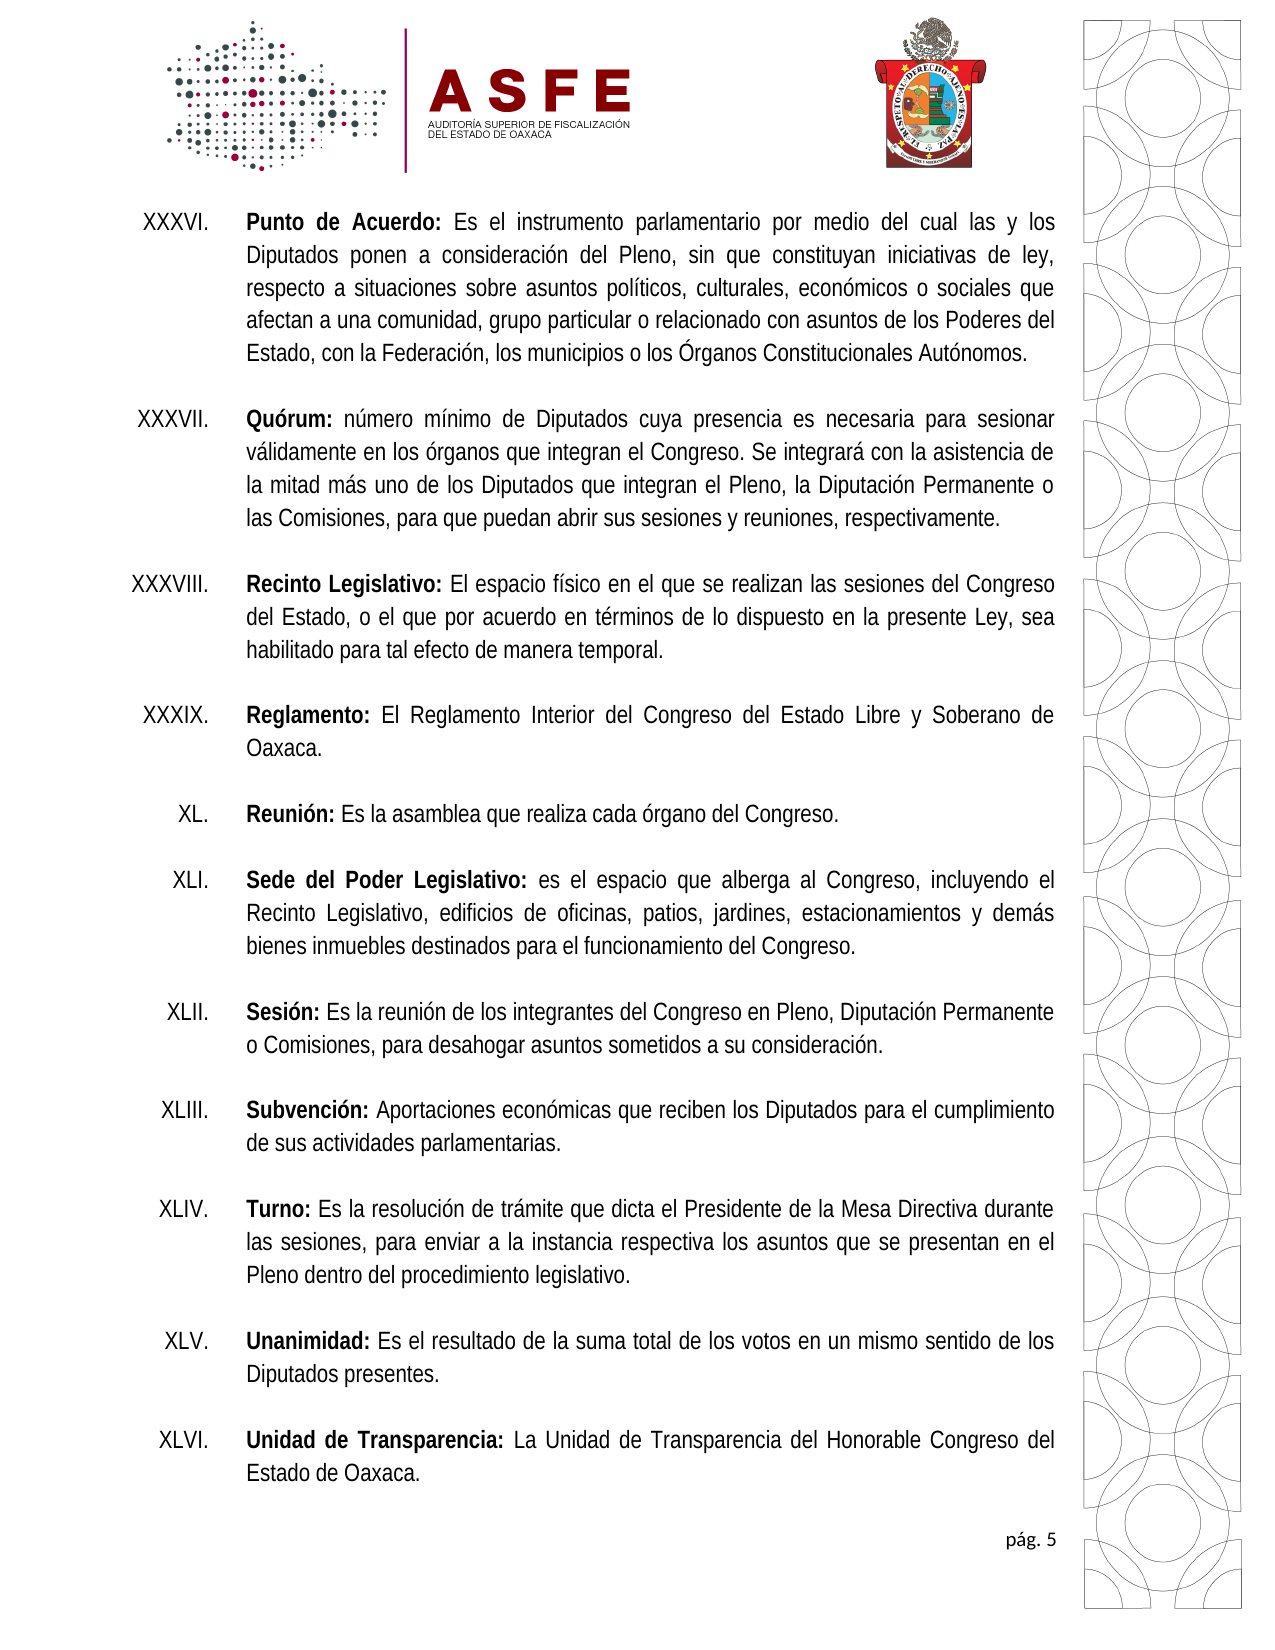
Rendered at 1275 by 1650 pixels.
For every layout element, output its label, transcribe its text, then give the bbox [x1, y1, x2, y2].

list Unidad de Transparencia: La Unidad de Transparencia del Honorable Congreso del Estado de Oaxaca. [209, 1425, 1056, 1486]
picture [167, 1004, 172, 1018]
list Subvención: Aportaciones económicas que reciben los Diputados para el cumplimiento de sus actividades parlamentarias. [209, 1096, 1056, 1157]
list Quórum: número mínimo de Diputados cuya presencia es necesaria para sesionar válidamente en los órganos que integran el Congreso. Se integrará con la asistencia de la mitad más uno de los Diputados que integran el Pleno, la Diputación Permanente o las Comisiones, para que puedan abrir sus sesiones y reuniones, respectivamente. [209, 404, 1056, 532]
list Turno: Es la resolución de trámite que dicta el Presidente de la Mesa Directiva durante las sesiones, para enviar a la instancia respectiva los asuntos que se presentan en el Pleno dentro del procedimiento legislativo. [209, 1194, 1056, 1289]
list Sede del Poder Legislativo: es el espacio que alberga al Congreso, incluyendo el Recinto Legislativo, edificios de oficinas, patios, jardines, estacionamientos y demás bienes inmuebles destinados para el funcionamiento del Congreso. [209, 865, 1056, 959]
list Recinto Legislativo: El espacio físico en el que se realizan las sesiones del Congreso del Estado, o el que por acuerdo en términos de lo dispuesto en la presente Ley, sea habilitado para tal efecto de manera temporal. [209, 569, 1056, 663]
list Reglamento: El Reglamento Interior del Congreso del Estado Libre y Soberano de Oaxaca. [209, 701, 1056, 762]
list Punto de Acuerdo: Es el instrumento parlamentario por medio del cual las y los Diputados ponen a consideración del Pleno, sin que constituyan iniciativas de ley, respecto a situaciones sobre asuntos políticos, culturales, económicos o sociales que afectan a una comunidad, grupo particular o relacionado con asuntos de los Poderes del Estado, con la Federación, los municipios o los Órganos Constitucionales Autónomos. [209, 207, 1056, 367]
list Sesión: Es la reunión de los integrantes del Congreso en Pleno, Diputación Permanente o Comisiones, para desahogar asuntos sometidos a su consideración. [209, 997, 1056, 1058]
picture [167, 15, 1275, 1650]
list Unanimidad: Es el resultado de la suma total de los votos en un mismo sentido de los Diputados presentes. [209, 1326, 1056, 1387]
list Reunión: Es la asamblea que realiza cada órgano del Congreso. [209, 799, 1056, 828]
